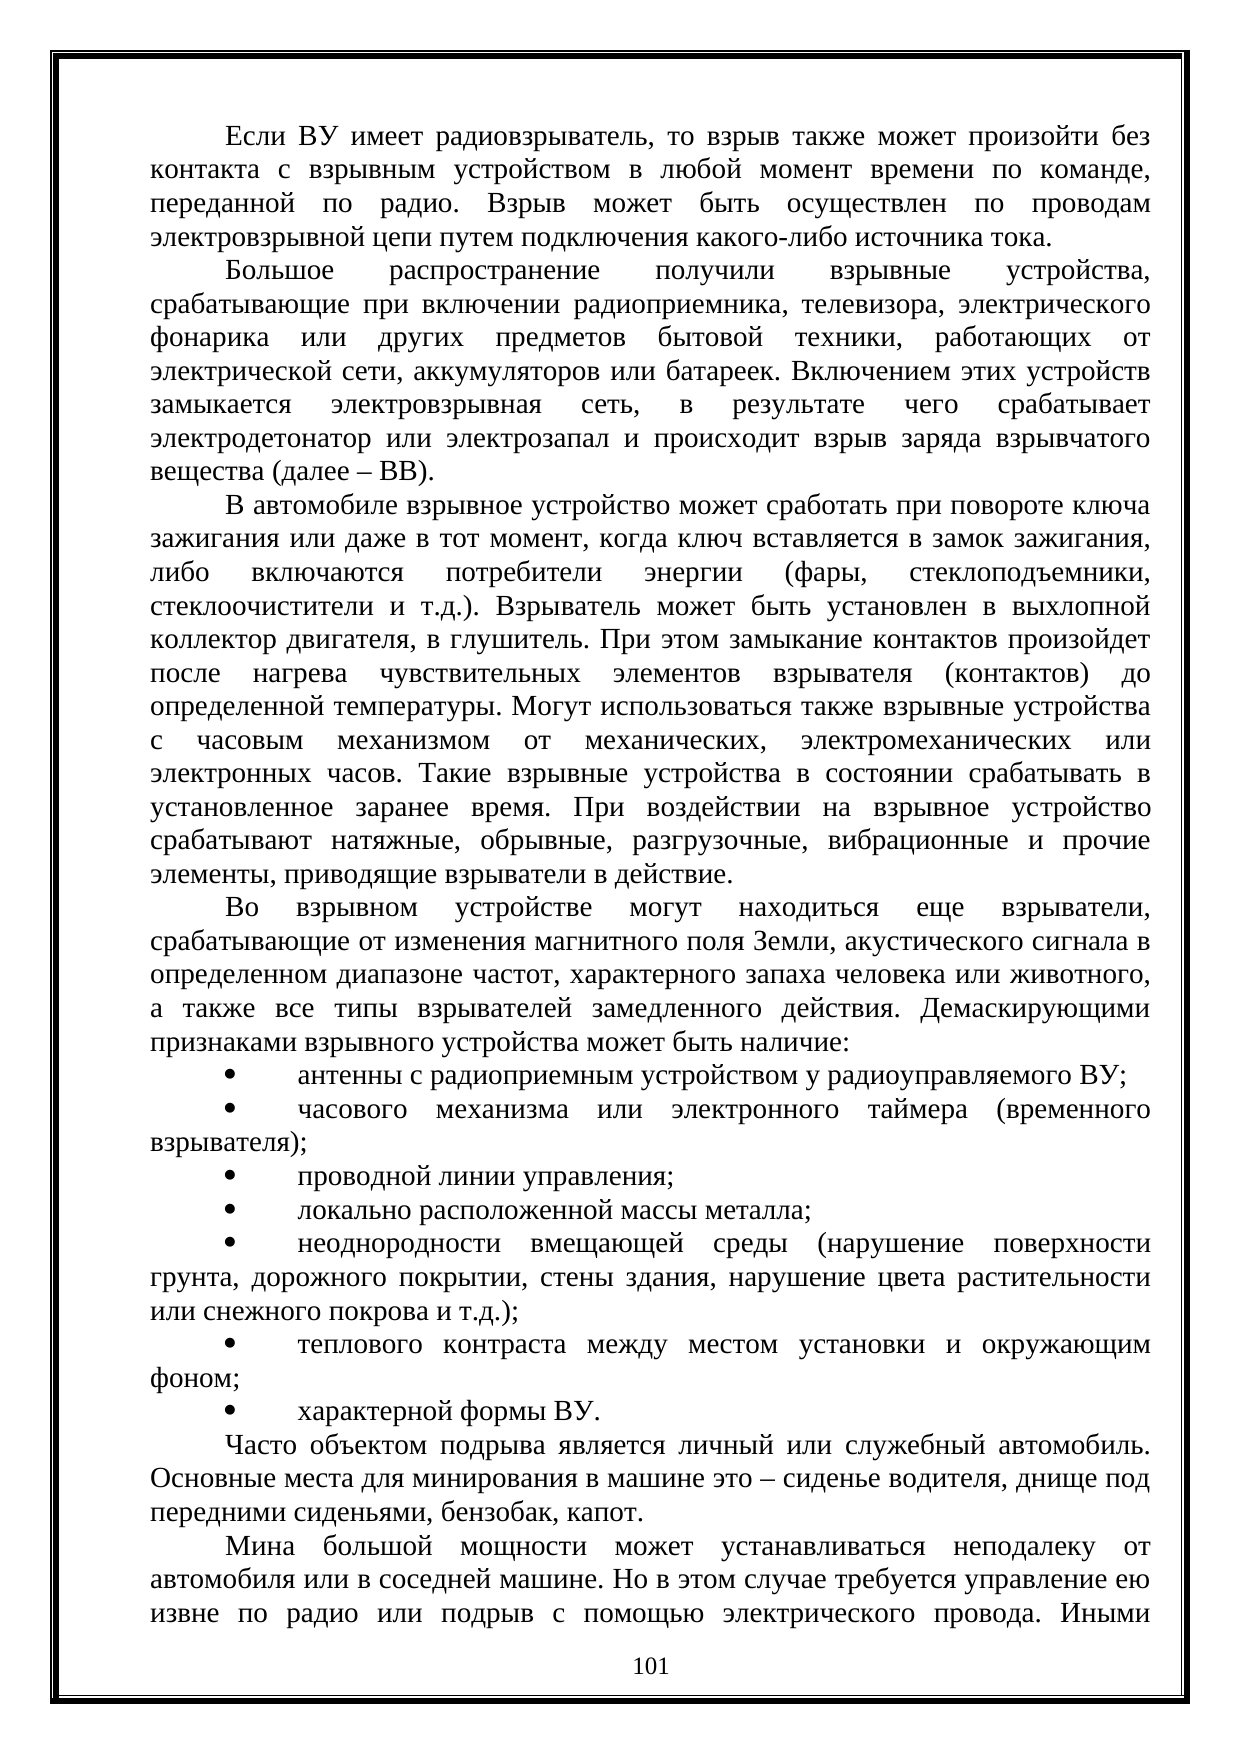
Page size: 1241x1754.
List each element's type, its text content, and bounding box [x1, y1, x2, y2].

list характерной формы ВУ. [150, 1393, 1152, 1427]
text Во взрывном устройстве могут находиться еще взрыватели, срабатывающие от изменения магнитного поля Земли, акустического сигнала в определенном диапазоне частот, характерного запаха человека или животного, а также все типы взрывателей замедленного действия. Демаскирующими признаками взрывного устройства может быть наличие: [150, 889, 1152, 1057]
text Если ВУ имеет радиовзрыватель, то взрыв также может произойти без контакта с взрывным устройством в любой момент времени по команде, переданной по радио. Взрыв может быть осуществлен по проводам электровзрывной цепи путем подключения какого-либо источника тока. [150, 118, 1152, 252]
list локально расположенной массы металла; [150, 1192, 1152, 1225]
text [150, 1528, 1152, 1628]
list антенны с радиоприемным устройством у радиоуправляемого ВУ; [150, 1057, 1152, 1091]
text В автомобиле взрывное устройство может сработать при повороте ключа зажигания или даже в тот момент, когда ключ вставляется в замок зажигания, либо включаются потребители энергии (фары, стеклоподъемники, стеклоочистители и т.д.). Взрыватель может быть установлен в выхлопной коллектор двигателя, в глушитель. При этом замыкание контактов произойдет после нагрева чувствительных элементов взрывателя (контактов) до определенной температуры. Могут использоваться также взрывные устройства с часовым механизмом от механических, электромеханических или электронных часов. Такие взрывные устройства в состоянии срабатывать в установленное заранее время. При воздействии на взрывное устройство срабатывают натяжные, обрывные, разгрузочные, вибрационные и прочие элементы, приводящие взрыватели в действие. [150, 487, 1152, 889]
text Большое распространение получили взрывные устройства, срабатывающие при включении радиоприемника, телевизора, электрического фонарика или других предметов бытовой техники, работающих от электрической сети, аккумуляторов или батареек. Включением этих устройств замыкается электровзрывная сеть, в результате чего срабатывает электродетонатор или электрозапал и происходит взрыв заряда взрывчатого вещества (далее – ВВ). [150, 252, 1152, 487]
list часового механизма или электронного таймера (временного взрывателя); [150, 1091, 1152, 1158]
list неоднородности вмещающей среды (нарушение поверхности грунта, дорожного покрытии, стены здания, нарушение цвета растительности или снежного покрова и т.д.); [150, 1225, 1152, 1326]
text Часто объектом подрыва является личный или служебный автомобиль. Основные места для минирования в машине это – сиденье водителя, днище под передними сиденьями, бензобак, капот. [150, 1427, 1152, 1528]
list теплового контраста между местом установки и окружающим фоном; [150, 1326, 1152, 1393]
list проводной линии управления; [150, 1158, 1152, 1192]
